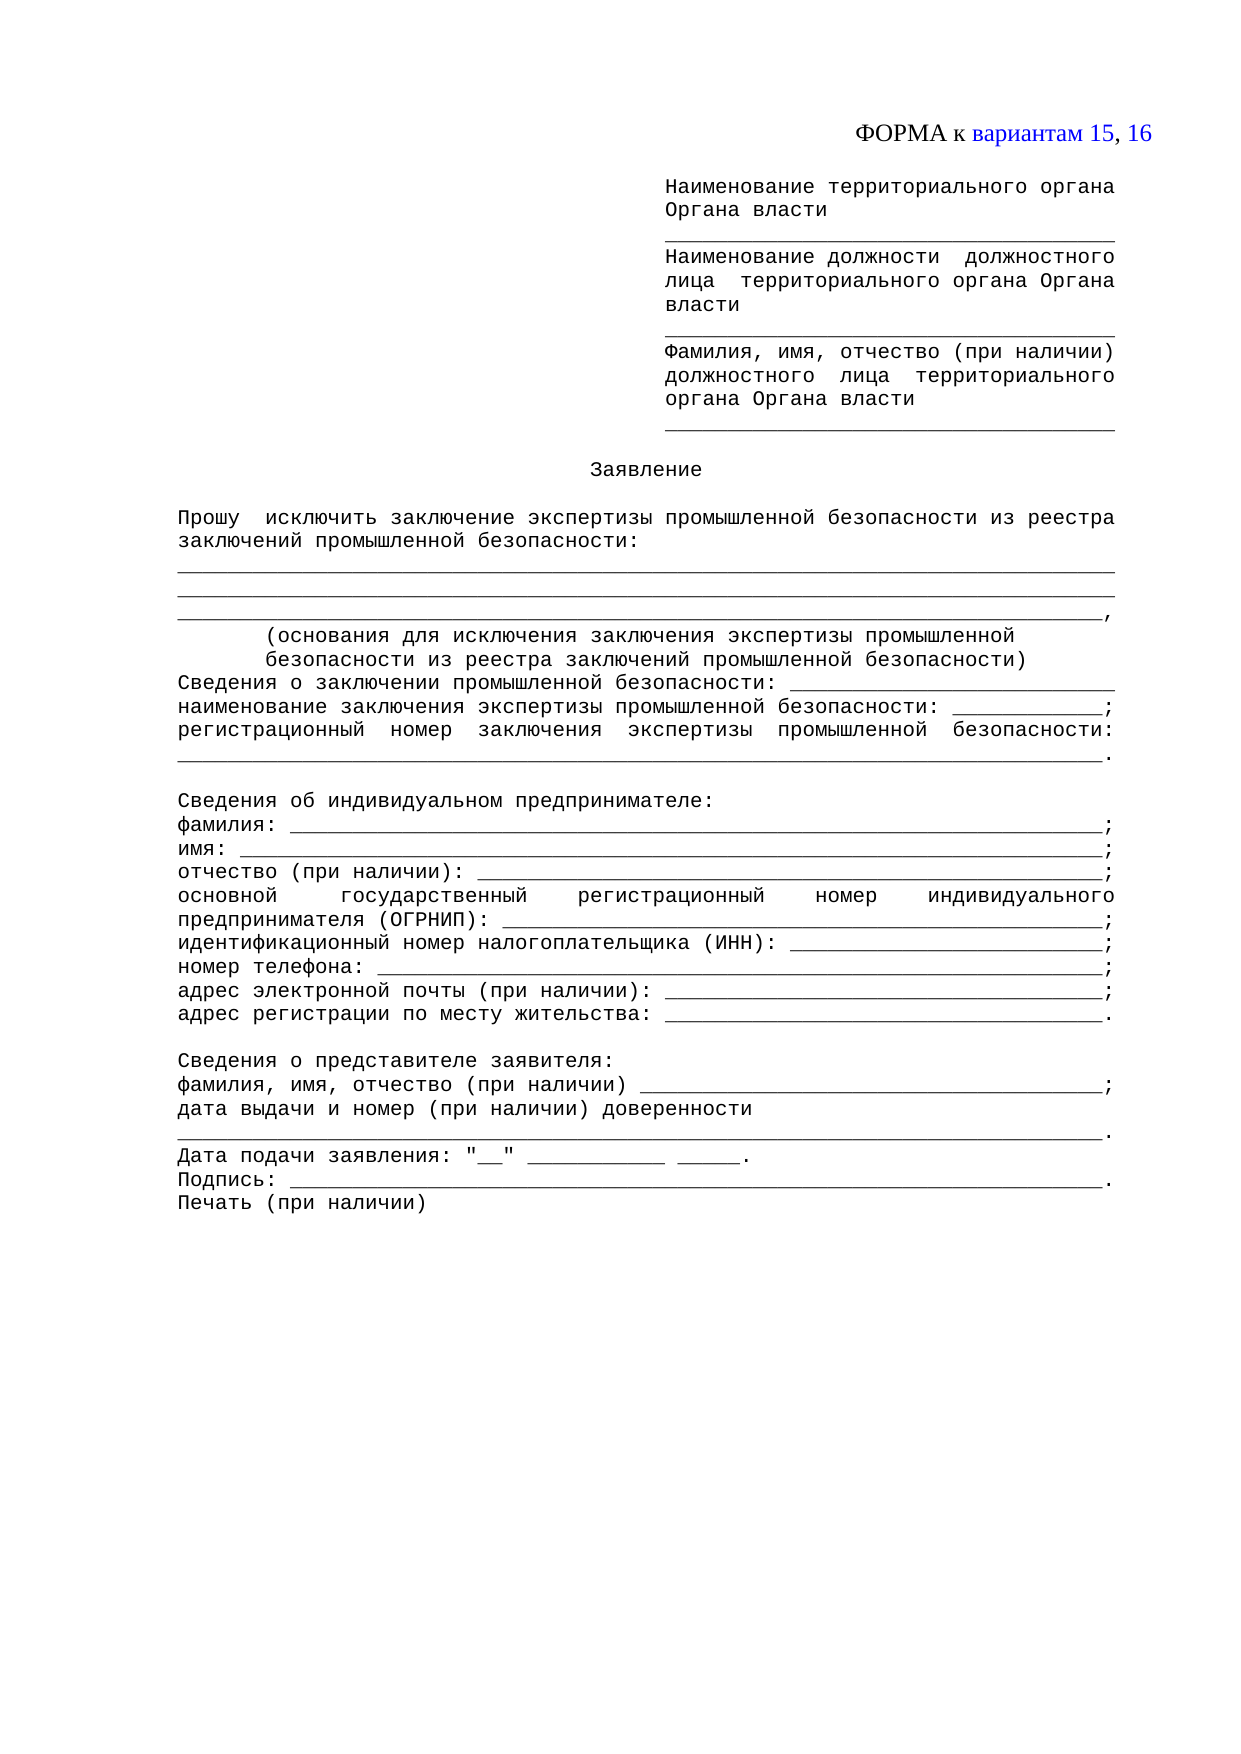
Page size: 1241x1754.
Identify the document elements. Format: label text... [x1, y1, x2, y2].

text ___________________________________________________________________________ [177, 554, 1152, 578]
text ____________________________________ [177, 412, 1152, 436]
text отчество (при наличии): __________________________________________________; [177, 861, 1152, 885]
text номер телефона: __________________________________________________________; [177, 956, 1152, 979]
text Дата подачи заявления: "__" ___________ _____. [177, 1145, 1152, 1169]
text идентификационный номер налогоплательщика (ИНН): _________________________; [177, 932, 1152, 956]
text ____________________________________ [177, 317, 1152, 341]
text основной государственный регистрационный номер индивидуального [177, 885, 1152, 909]
text ФОРМА к вариантам 15, 16 [177, 118, 1152, 147]
text ___________________________________________________________________________ [177, 578, 1152, 601]
text власти [177, 294, 1152, 317]
text адрес регистрации по месту жительства: ___________________________________. [177, 1003, 1152, 1027]
text фамилия, имя, отчество (при наличии) _____________________________________; [177, 1074, 1152, 1098]
text адрес электронной почты (при наличии): ___________________________________; [177, 979, 1152, 1003]
text Заявление [177, 459, 1152, 483]
text должностного лица территориального [177, 365, 1152, 388]
text Подпись: _________________________________________________________________. [177, 1169, 1152, 1192]
text (основания для исключения заключения экспертизы промышленной [177, 625, 1152, 648]
text фамилия: _________________________________________________________________; [177, 814, 1152, 838]
text лица территориального органа Органа [177, 270, 1152, 294]
text Сведения о представителе заявителя: [177, 1051, 1152, 1074]
text Печать (при наличии) [177, 1192, 1152, 1216]
text __________________________________________________________________________. [177, 1121, 1152, 1145]
text имя: _____________________________________________________________________; [177, 838, 1152, 861]
text предпринимателя (ОГРНИП): ________________________________________________; [177, 909, 1152, 932]
text безопасности из реестра заключений промышленной безопасности) [177, 648, 1152, 672]
text дата выдачи и номер (при наличии) доверенности [177, 1098, 1152, 1121]
text Фамилия, имя, отчество (при наличии) [177, 341, 1152, 365]
text Сведения о заключении промышленной безопасности: __________________________ [177, 672, 1152, 696]
text органа Органа власти [177, 388, 1152, 412]
text __________________________________________________________________________. [177, 743, 1152, 767]
text заключений промышленной безопасности: [177, 530, 1152, 554]
text регистрационный номер заключения экспертизы промышленной безопасности: [177, 719, 1152, 743]
text Наименование территориального органа [177, 176, 1152, 199]
text Наименование должности должностного [177, 247, 1152, 270]
text Сведения об индивидуальном предпринимателе: [177, 790, 1152, 814]
text Органа власти [177, 199, 1152, 223]
text Прошу исключить заключение экспертизы промышленной безопасности из реестра [177, 507, 1152, 530]
text ____________________________________ [177, 223, 1152, 247]
text __________________________________________________________________________, [177, 601, 1152, 625]
text наименование заключения экспертизы промышленной безопасности: ____________; [177, 696, 1152, 719]
